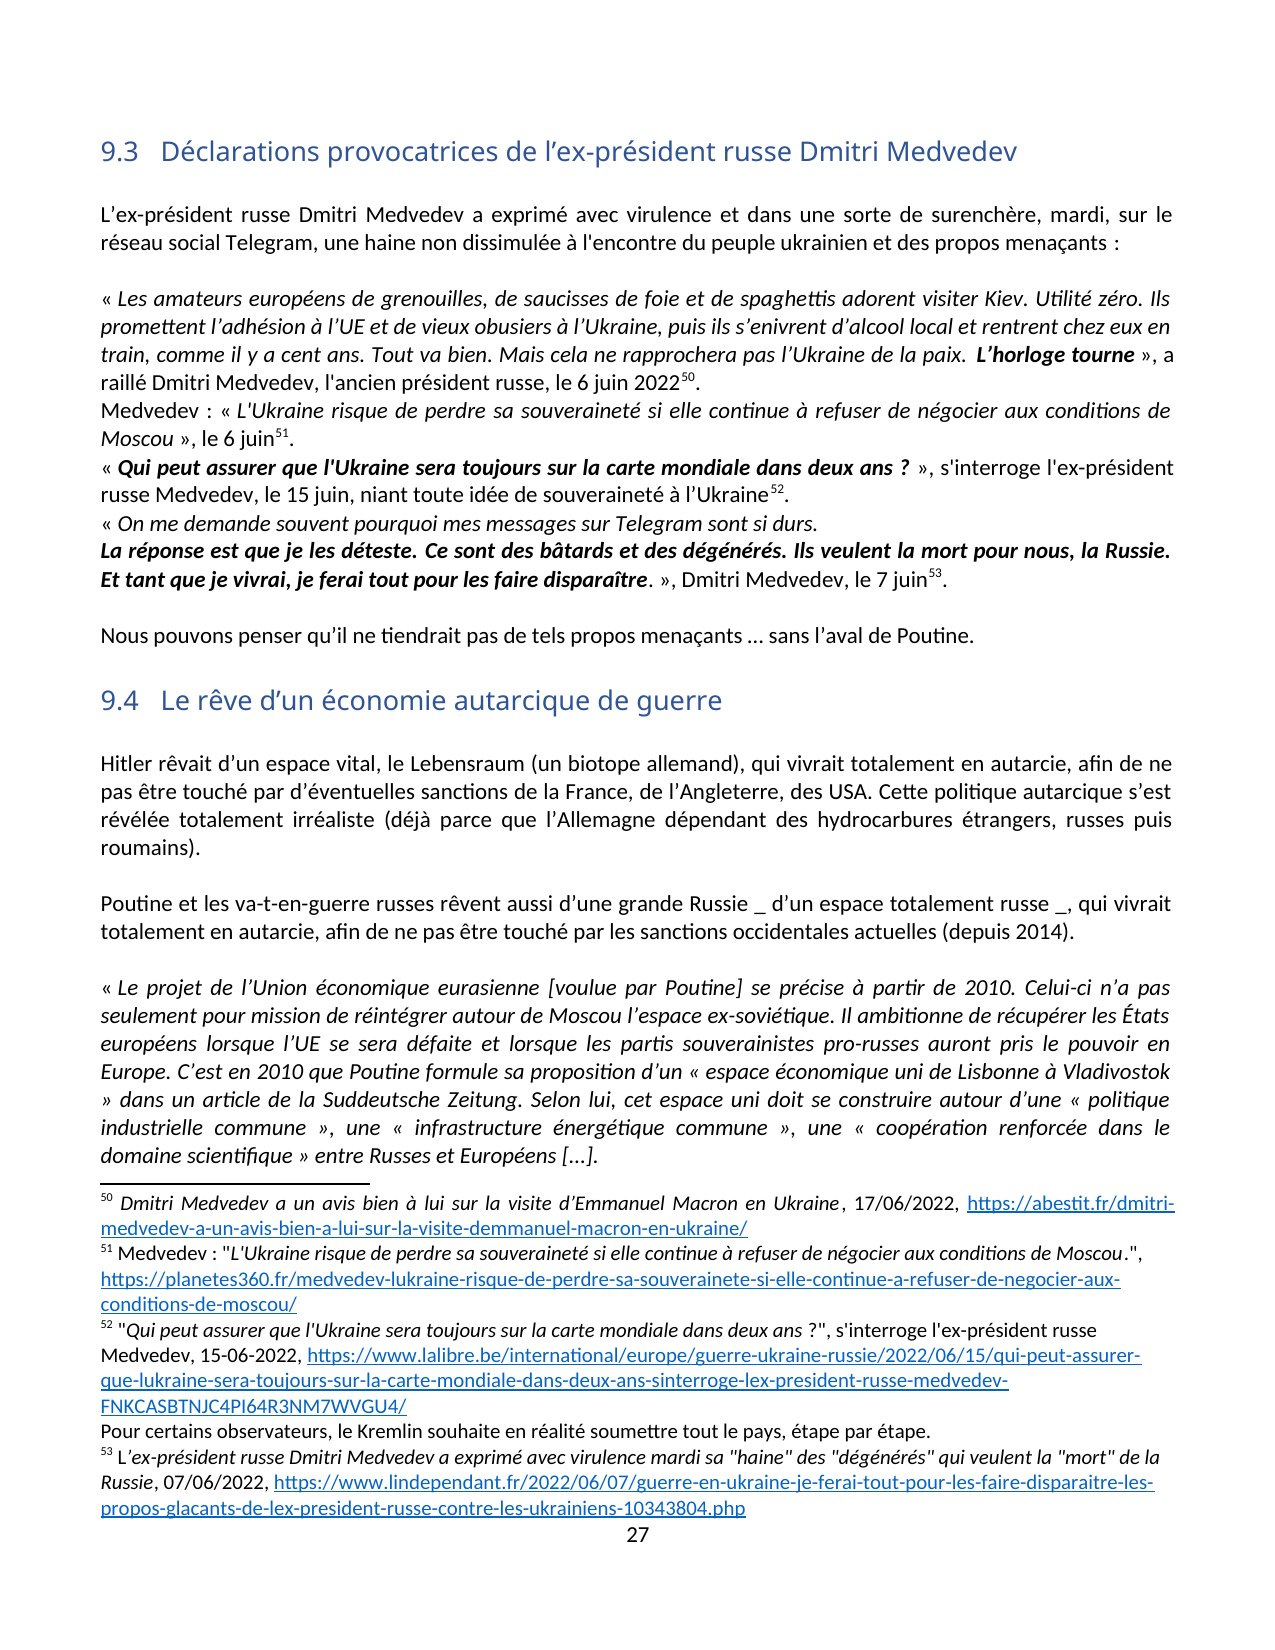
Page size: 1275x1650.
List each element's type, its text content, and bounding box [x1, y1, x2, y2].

subtitle Le rêve d’un économie autarcique de guerre [100, 681, 1174, 718]
text « Le projet de l’Union économique eurasienne [voulue par Poutine] se précise à partir de 2010. Celui-ci n’a pas seulement pour mission de réintégrer autour de Moscou l’espace ex-soviétique. Il ambitionne de récupérer les États européens lorsque l’UE se sera défaite et lorsque les partis souverainistes pro-russes auront pris le pouvoir en Europe. C’est en 2010 que Poutine formule sa proposition d’un « espace économique uni de Lisbonne à Vladivostok » dans un article de la Suddeutsche Zeitung. Selon lui, cet espace uni doit se construire autour d’une « politique industrielle commune », une « infrastructure énergétique commune », une « coopération renforcée dans le domaine scientifique » entre Russes et Européens [...]. [100, 973, 1174, 1169]
text Hitler rêvait d’un espace vital, le Lebensraum (un biotope allemand), qui vivrait totalement en autarcie, afin de ne pas être touché par d’éventuelles sanctions de la France, de l’Angleterre, des USA. Cette politique autarcique s’est révélée totalement irréaliste (déjà parce que l’Allemagne dépendant des hydrocarbures étrangers, russes puis roumains). [100, 749, 1174, 861]
text « Qui peut assurer que l'Ukraine sera toujours sur la carte mondiale dans deux ans ? », s'interroge l'ex-président russe Medvedev, le 15 juin, niant toute idée de souveraineté à l’Ukraine. [100, 453, 1174, 509]
text Nous pouvons penser qu’il ne tiendrait pas de tels propos menaçants … sans l’aval de Poutine. [100, 621, 1174, 649]
text « Les amateurs européens de grenouilles, de saucisses de foie et de spaghettis adorent visiter Kiev. Utilité zéro. Ils promettent l’adhésion à l’UE et de vieux obusiers à l’Ukraine, puis ils s’enivrent d’alcool local et rentrent chez eux en train, comme il y a cent ans. Tout va bien. Mais cela ne rapprochera pas l’Ukraine de la paix. L’horloge tourne », a raillé Dmitri Medvedev, l'ancien président russe, le 6 juin 2022. [100, 284, 1174, 397]
text Poutine et les va-t-en-guerre russes rêvent aussi d’une grande Russie _ d’un espace totalement russe _, qui vivrait totalement en autarcie, afin de ne pas être touché par les sanctions occidentales actuelles (depuis 2014). [100, 889, 1174, 945]
subtitle Déclarations provocatrices de l’ex-président russe Dmitri Medvedev [100, 133, 1174, 169]
text Medvedev : « L'Ukraine risque de perdre sa souveraineté si elle continue à refuser de négocier aux conditions de Moscou », le 6 juin. [100, 397, 1174, 453]
text La réponse est que je les déteste. Ce sont des bâtards et des dégénérés. Ils veulent la mort pour nous, la Russie. Et tant que je vivrai, je ferai tout pour les faire disparaître. », Dmitri Medvedev, le 7 juin. [100, 537, 1174, 593]
text L’ex-président russe Dmitri Medvedev a exprimé avec virulence et dans une sorte de surenchère, mardi, sur le réseau social Telegram, une haine non dissimulée à l'encontre du peuple ukrainien et des propos menaçants : [100, 200, 1174, 256]
text « On me demande souvent pourquoi mes messages sur Telegram sont si durs. [100, 509, 1174, 537]
